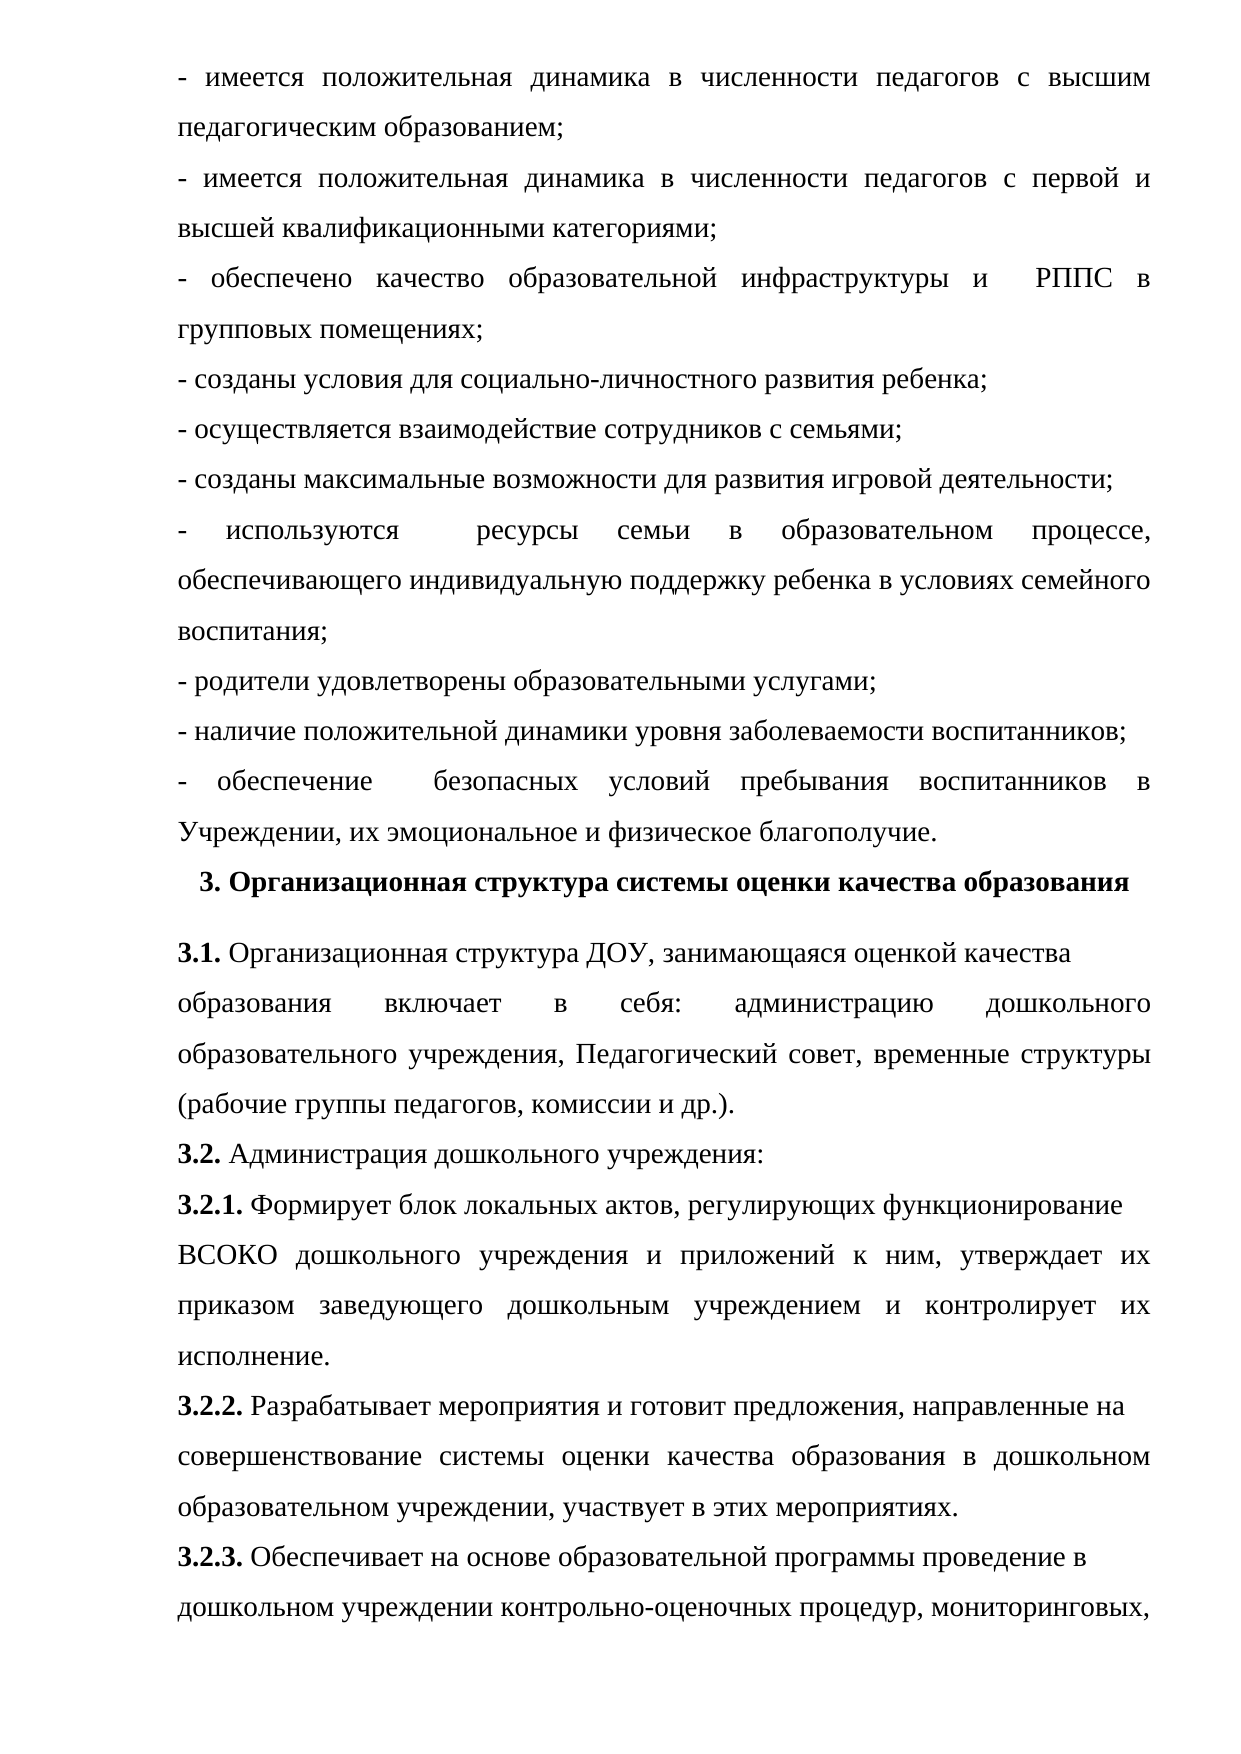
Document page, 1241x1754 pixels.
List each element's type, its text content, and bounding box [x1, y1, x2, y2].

text дошкольном учреждении контрольно-оценочных процедур, мониторинговых, [177, 1589, 1152, 1623]
text совершенствование системы оценки качества образования в дошкольном образовательном учреждении, участвует в этих мероприятиях. [177, 1438, 1152, 1522]
text - обеспечение безопасных условий пребывания воспитанников в Учреждении, их эмоциональное и физическое благополучие. [177, 763, 1152, 847]
text - используются ресурсы семьи в образовательном процессе, обеспечивающего индивидуальную поддержку ребенка в условиях семейного воспитания; [177, 512, 1152, 646]
text 3.2. Администрация дошкольного учреждения: [177, 1137, 1152, 1170]
text 3.1. Организационная структура ДОУ, занимающаяся оценкой качества [177, 935, 1152, 969]
text - созданы условия для социально-личностного развития ребенка; [177, 361, 1152, 394]
text - осуществляется взаимодействие сотрудников с семьями; [177, 411, 1152, 445]
text - наличие положительной динамики уровня заболеваемости воспитанников; [177, 713, 1152, 747]
text - родители удовлетворены образовательными услугами; [177, 663, 1152, 696]
text 3.2.3. Обеспечивает на основе образовательной программы проведение в [177, 1539, 1152, 1573]
text - созданы максимальные возможности для развития игровой деятельности; [177, 462, 1152, 495]
text ВСОКО дошкольного учреждения и приложений к ним, утверждает их приказом заведующего дошкольным учреждением и контролирует их исполнение. [177, 1237, 1152, 1371]
text - обеспечено качество образовательной инфраструктуры и РППС в групповых помещениях; [177, 260, 1152, 344]
text 3.2.1. Формирует блок локальных актов, регулирующих функционирование [177, 1187, 1152, 1220]
text - имеется положительная динамика в численности педагогов с высшим педагогическим образованием; [177, 59, 1152, 143]
text 3. Организационная структура системы оценки качества образования [177, 864, 1152, 898]
text 3.2.2. Разрабатывает мероприятия и готовит предложения, направленные на [177, 1388, 1152, 1422]
text образования включает в себя: администрацию дошкольного образовательного учреждения, Педагогический совет, временные структуры (рабочие группы педагогов, комиссии и др.). [177, 986, 1152, 1120]
text - имеется положительная динамика в численности педагогов с первой и высшей квалификационными категориями; [177, 160, 1152, 244]
